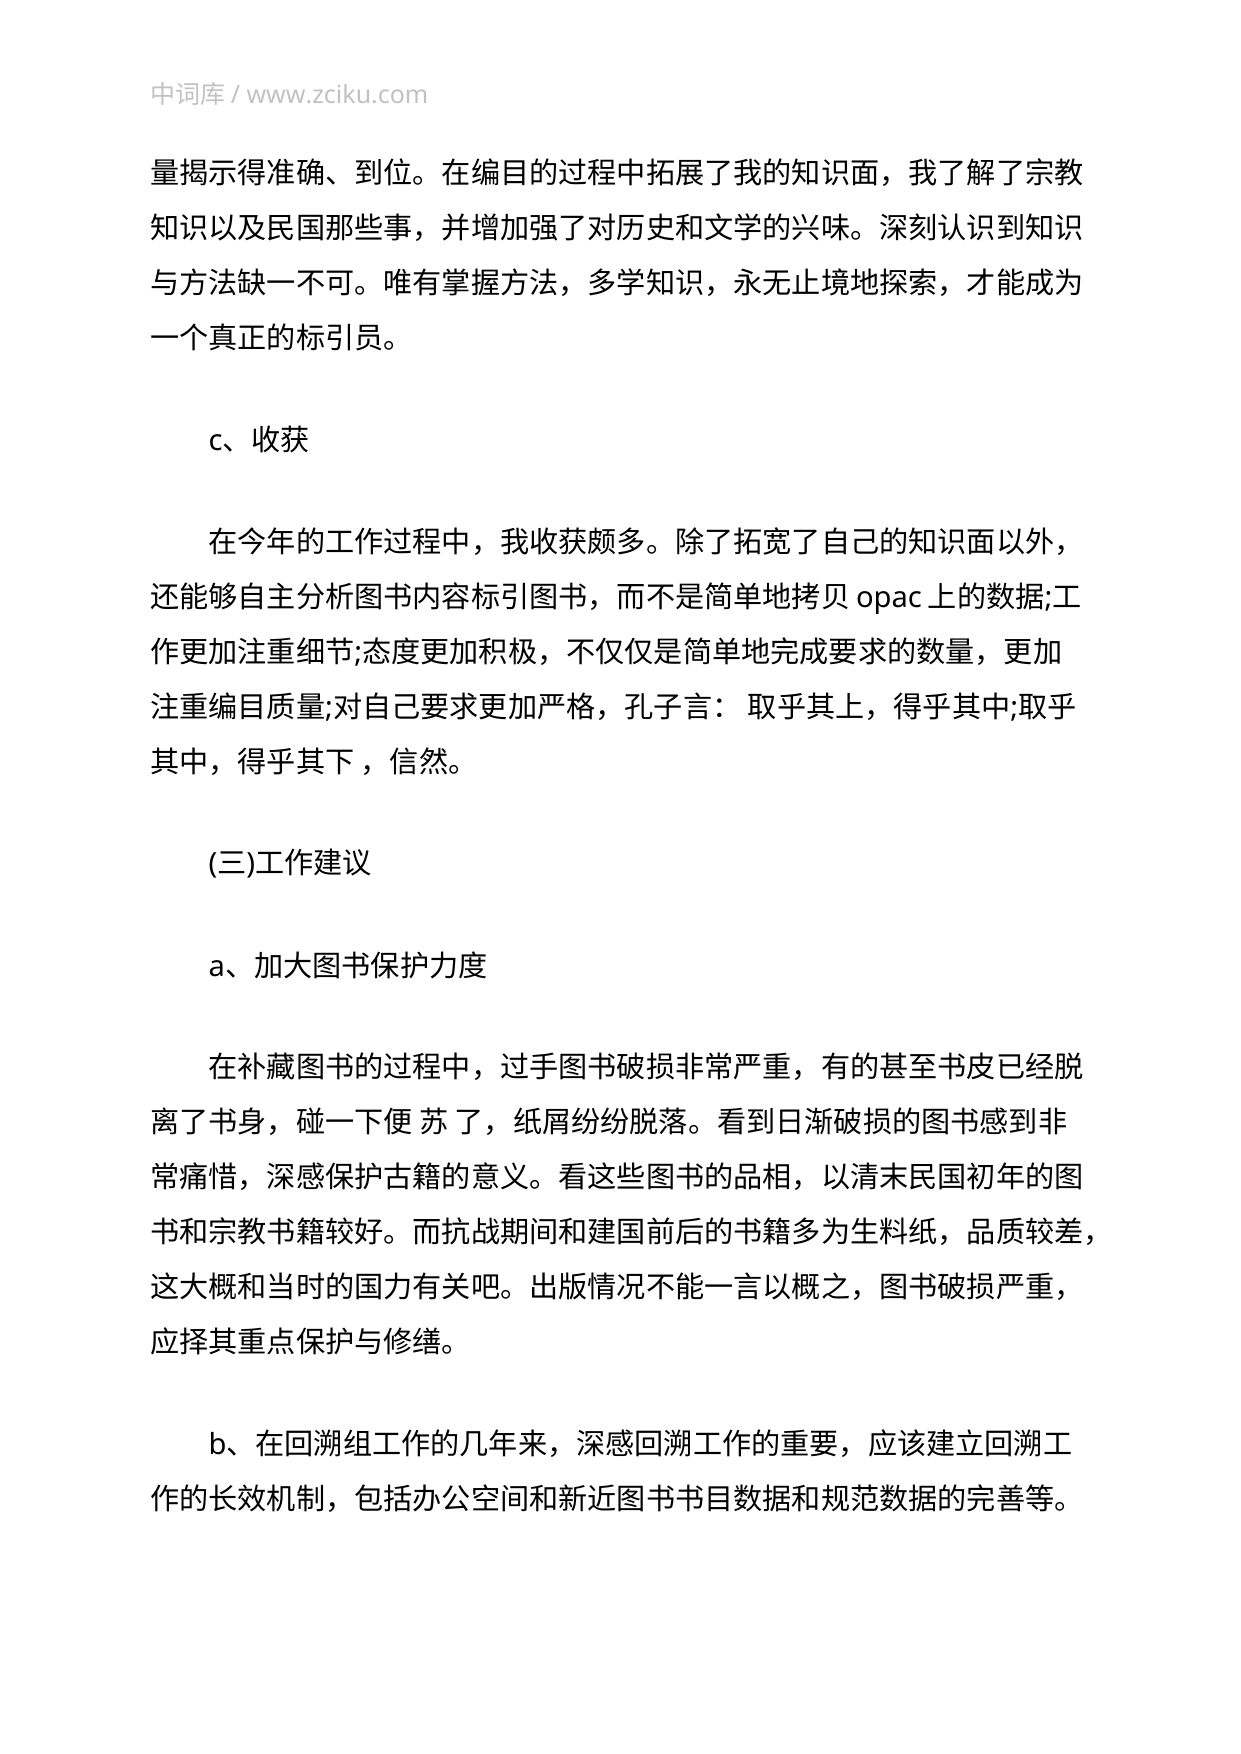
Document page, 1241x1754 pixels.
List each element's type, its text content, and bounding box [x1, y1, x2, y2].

text 在补藏图书的过程中，过手图书破损非常严重，有的甚至书皮已经脱离了书身，碰一下便 苏 了，纸屑纷纷脱落。看到日渐破损的图书感到非常痛惜，深感保护古籍的意义。看这些图书的品相，以清末民国初年的图书和宗教书籍较好。而抗战期间和建国前后的书籍多为生料纸，品质较差，这大概和当时的国力有关吧。出版情况不能一言以概之，图书破损严重，应择其重点保护与修缮。 [150, 1044, 1090, 1361]
text a、加大图书保护力度 [150, 942, 1090, 984]
text c、收获 [150, 416, 1090, 459]
text (三)工作建议 [150, 840, 1090, 882]
text b、在回溯组工作的几年来，深感回溯工作的重要，应该建立回溯工作的长效机制，包括办公空间和新近图书书目数据和规范数据的完善等。 [150, 1420, 1090, 1518]
text 在今年的工作过程中，我收获颇多。除了拓宽了自己的知识面以外，还能够自主分析图书内容标引图书，而不是简单地拷贝opac上的数据;工作更加注重细节;态度更加积极，不仅仅是简单地完成要求的数量，更加注重编目质量;对自己要求更加严格，孔子言： 取乎其上，得乎其中;取乎其中，得乎其下 ，信然。 [150, 518, 1090, 781]
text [150, 150, 1090, 357]
